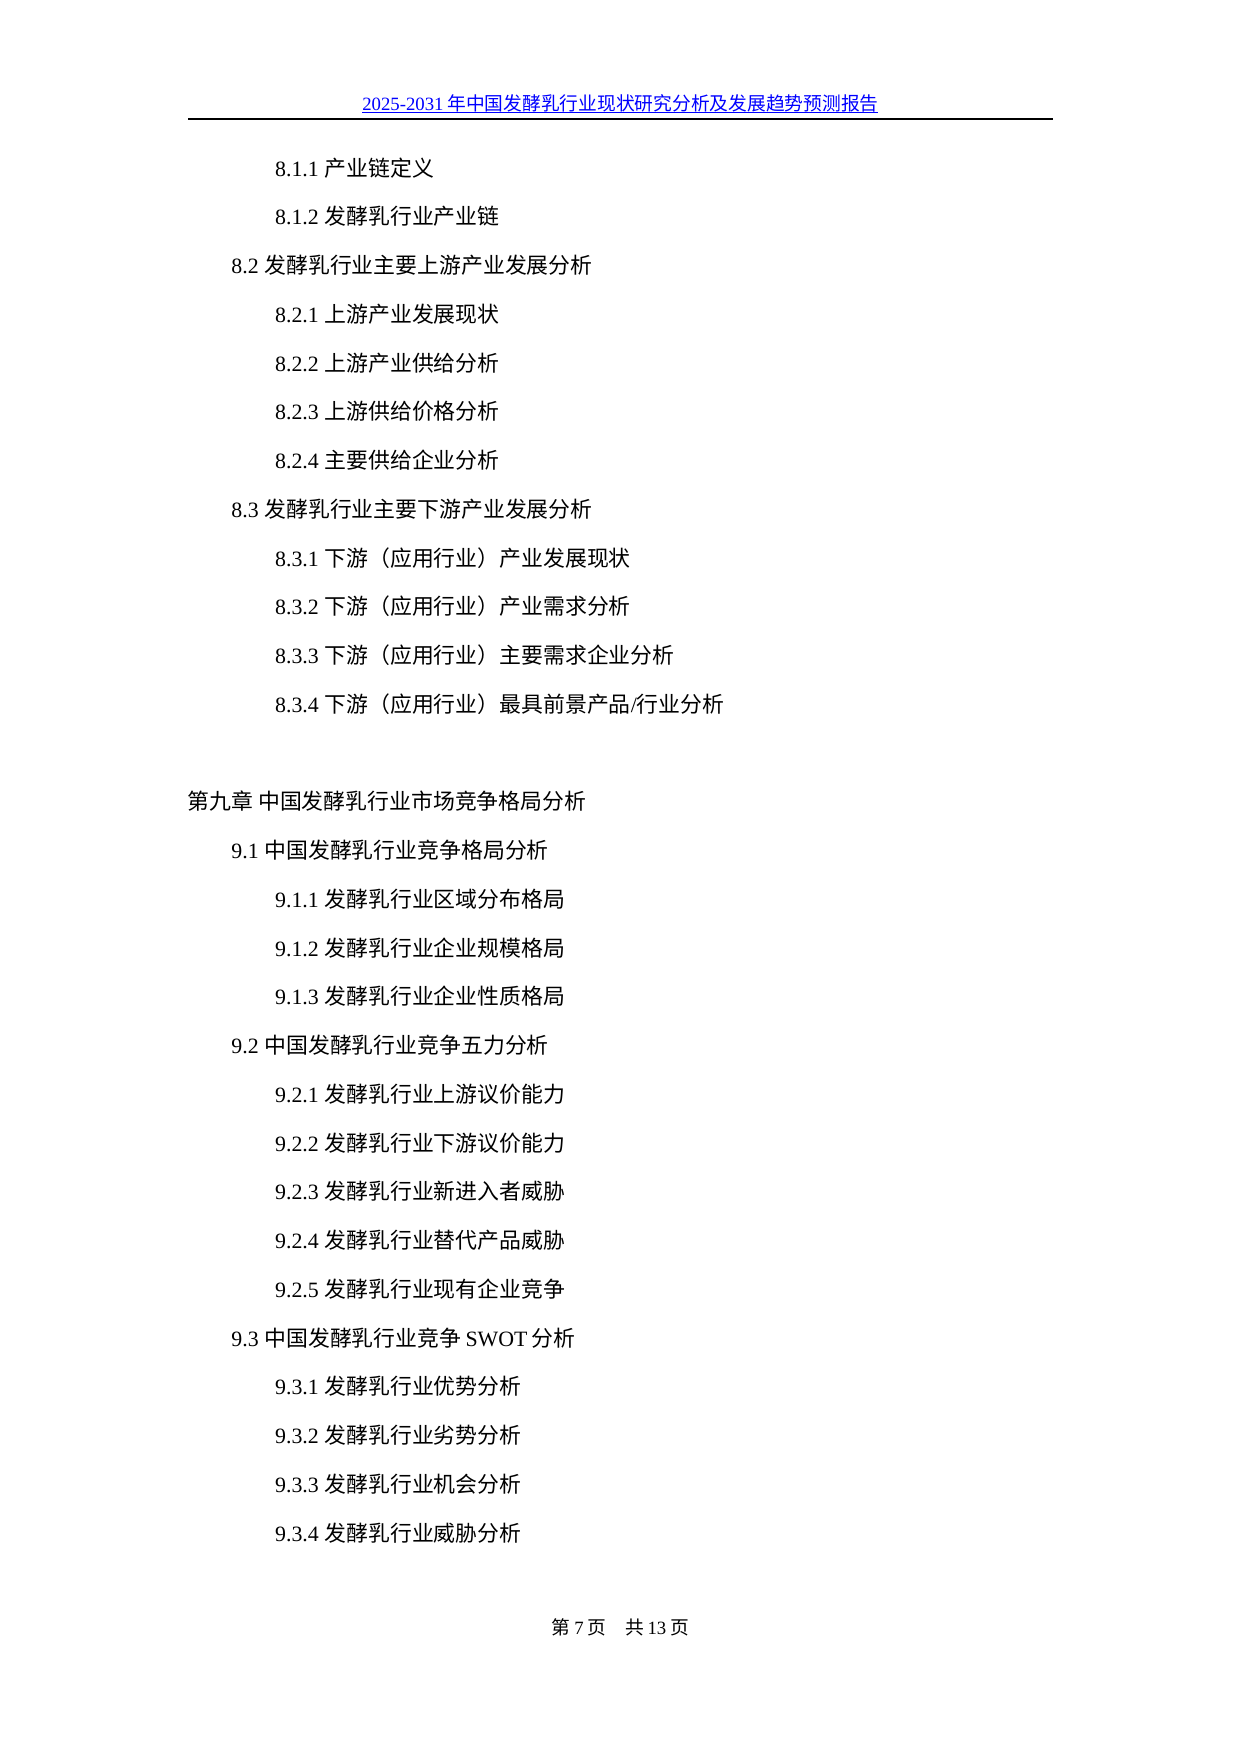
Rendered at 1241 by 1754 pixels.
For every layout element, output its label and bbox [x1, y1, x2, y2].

text [187, 150, 1053, 1548]
